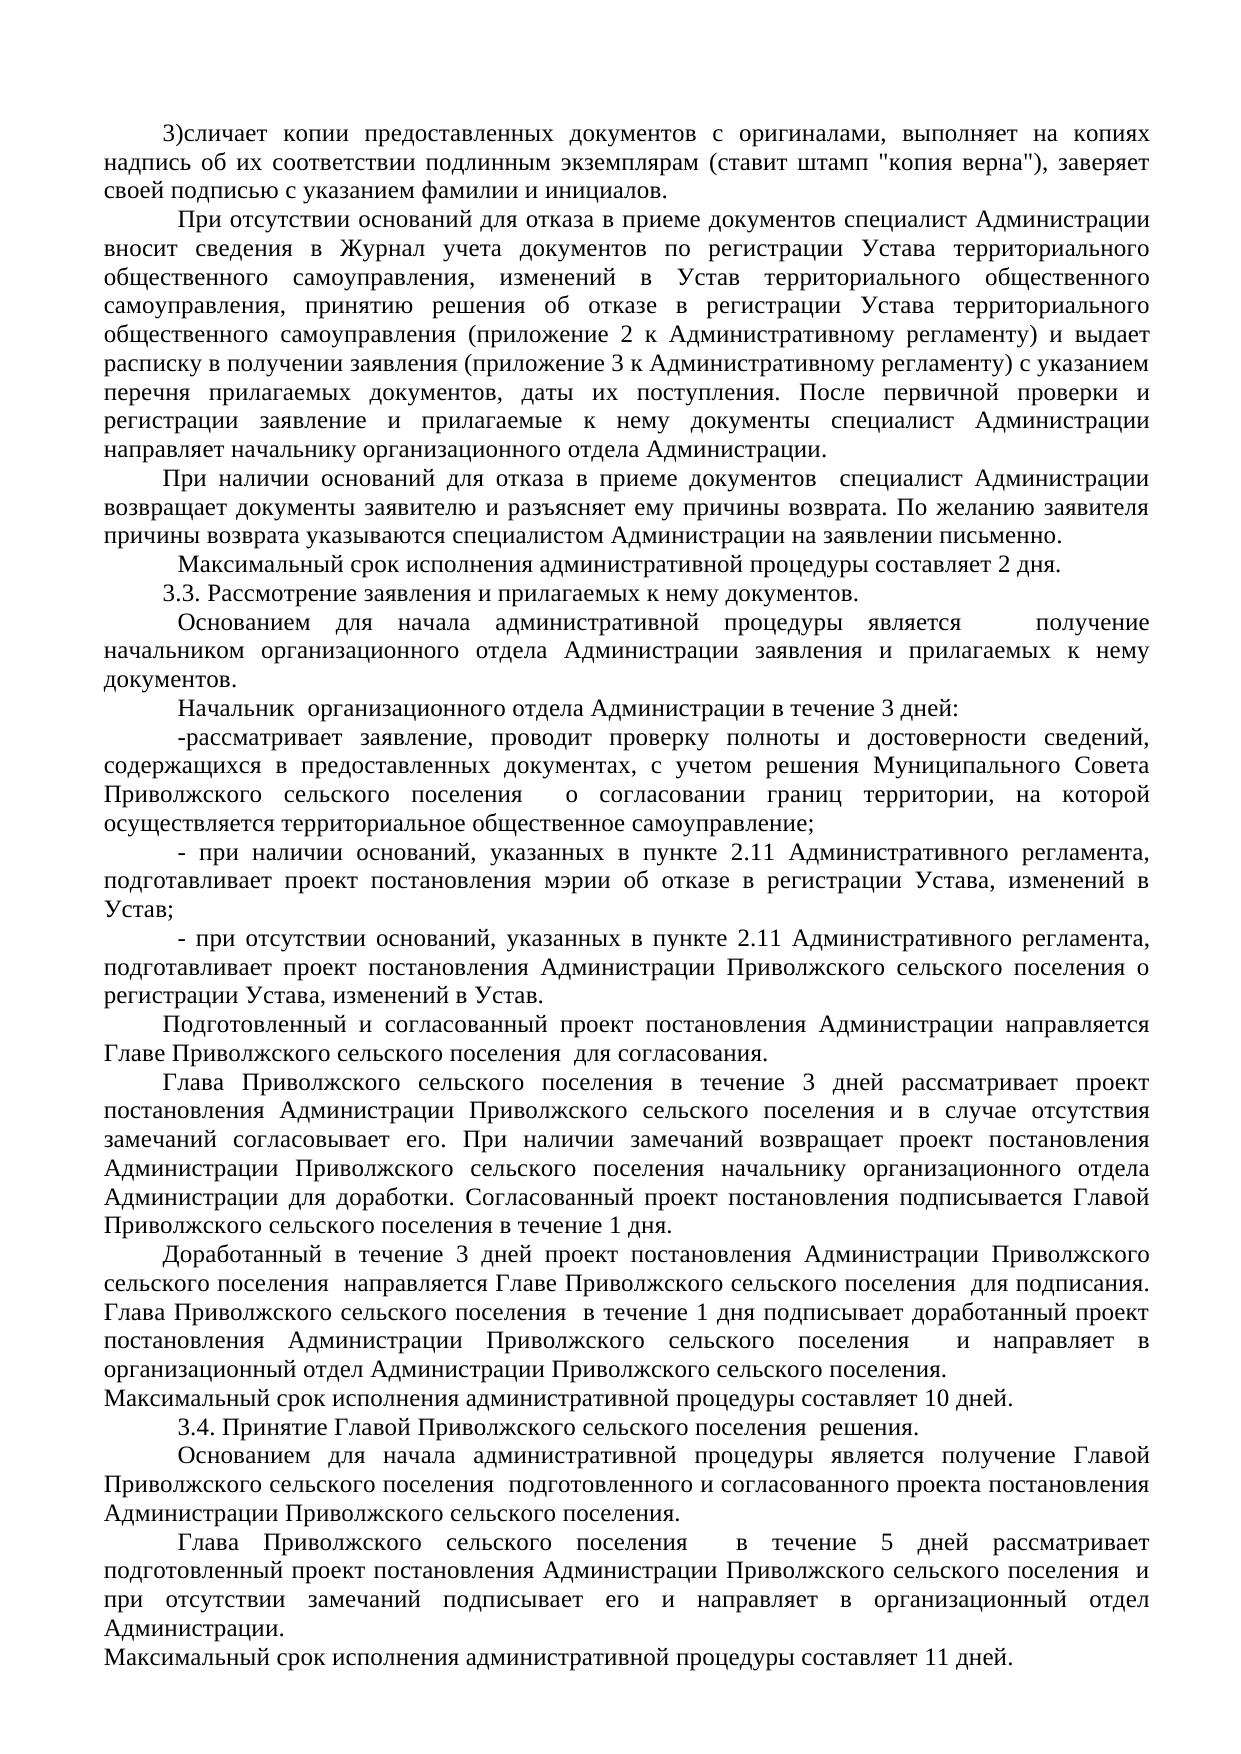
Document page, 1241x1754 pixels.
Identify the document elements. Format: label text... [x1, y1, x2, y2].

text 3.3. Рассмотрение заявления и прилагаемых к нему документов. [162, 578, 1152, 607]
text Глава Приволжского сельского поселения в течение 5 дней рассматривает подготовленный проект постановления Администрации Приволжского сельского поселения и при отсутствии замечаний подписывает его и направляет в организационный отдел Администрации. [103, 1527, 1152, 1642]
text Подготовленный и согласованный проект постановления Администрации направляется Главе Приволжского сельского поселения для согласования. [103, 1009, 1152, 1067]
text Доработанный в течение 3 дней проект постановления Администрации Приволжского сельского поселения направляется Главе Приволжского сельского поселения для подписания. Глава Приволжского сельского поселения в течение 1 дня подписывает доработанный проект постановления Администрации Приволжского сельского поселения и направляет в организационный отдел Администрации Приволжского сельского поселения. [103, 1239, 1152, 1383]
text При отсутствии оснований для отказа в приеме документов специалист Администрации вносит сведения в Журнал учета документов по регистрации Устава территориального общественного самоуправления, изменений в Устав территориального общественного самоуправления, принятию решения об отказе в регистрации Устава территориального общественного самоуправления (приложение 2 к Административному регламенту) и выдает расписку в получении заявления (приложение 3 к Административному регламенту) с указанием перечня прилагаемых документов, даты их поступления. После первичной проверки и регистрации заявление и прилагаемые к нему документы специалист Администрации направляет начальнику организационного отдела Администрации. [103, 204, 1152, 463]
text При наличии оснований для отказа в приеме документов специалист Администрации возвращает документы заявителю и разъясняет ему причины возврата. По желанию заявителя причины возврата указываются специалистом Администрации на заявлении письменно. [103, 463, 1152, 549]
text 3)сличает копии предоставленных документов с оригиналами, выполняет на копиях надпись об их соответствии подлинным экземплярам (ставит штамп "копия верна"), заверяет своей подписью с указанием фамилии и инициалов. [103, 118, 1152, 204]
text -рассматривает заявление, проводит проверку полноты и достоверности сведений, содержащихся в предоставленных документах, с учетом решения Муниципального Совета Приволжского сельского поселения о согласовании границ территории, на которой осуществляется территориальное общественное самоуправление; [103, 722, 1152, 837]
text Максимальный срок исполнения административной процедуры составляет 10 дней. [103, 1383, 1152, 1412]
text Начальник организационного отдела Администрации в течение 3 дней: [103, 693, 1152, 722]
text Глава Приволжского сельского поселения в течение 3 дней рассматривает проект постановления Администрации Приволжского сельского поселения и в случае отсутствия замечаний согласовывает его. При наличии замечаний возвращает проект постановления Администрации Приволжского сельского поселения начальнику организационного отдела Администрации для доработки. Согласованный проект постановления подписывается Главой Приволжского сельского поселения в течение 1 дня. [103, 1067, 1152, 1239]
text - при отсутствии оснований, указанных в пункте 2.11 Административного регламента, подготавливает проект постановления Администрации Приволжского сельского поселения о регистрации Устава, изменений в Устав. [103, 923, 1152, 1009]
text Максимальный срок исполнения административной процедуры составляет 2 дня. [103, 549, 1152, 578]
text 3.4. Принятие Главой Приволжского сельского поселения решения. [103, 1412, 1152, 1441]
text Основанием для начала административной процедуры является получение начальником организационного отдела Администрации заявления и прилагаемых к нему документов. [103, 607, 1152, 693]
text Основанием для начала административной процедуры является получение Главой Приволжского сельского поселения подготовленного и согласованного проекта постановления Администрации Приволжского сельского поселения. [103, 1441, 1152, 1527]
text Максимальный срок исполнения административной процедуры составляет 11 дней. [103, 1642, 1152, 1671]
text - при наличии оснований, указанных в пункте 2.11 Административного регламента, подготавливает проект постановления мэрии об отказе в регистрации Устава, изменений в Устав; [103, 837, 1152, 923]
